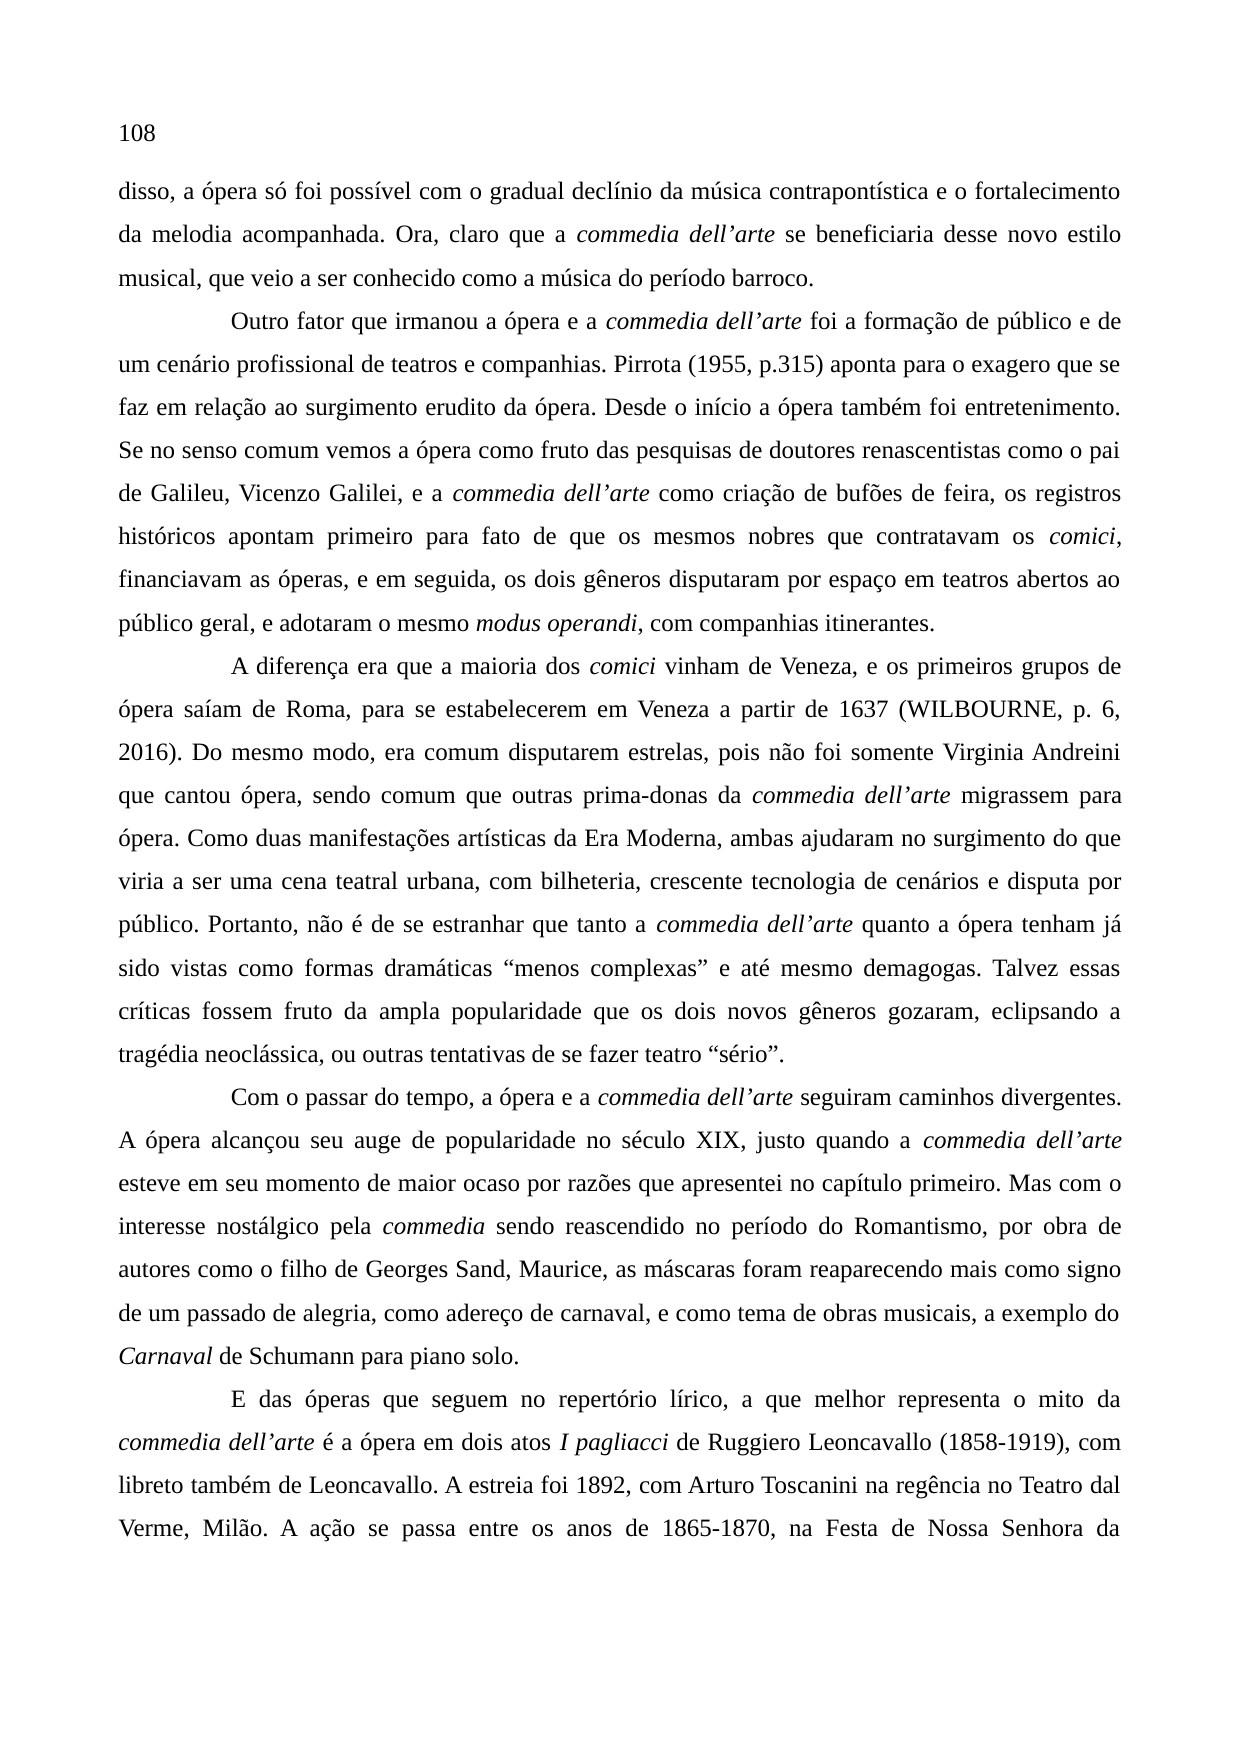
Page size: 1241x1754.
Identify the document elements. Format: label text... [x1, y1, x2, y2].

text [118, 1384, 1122, 1542]
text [118, 176, 1122, 291]
text Com o passar do tempo, a ópera e a commedia dell’arte seguiram caminhos divergentes. A ópera alcançou seu auge de popularidade no século XIX, justo quando a commedia dell’arte esteve em seu momento de maior ocaso por razões que apresentei no capítulo primeiro. Mas com o interesse nostálgico pela commedia sendo reascendido no período do Romantismo, por obra de autores como o filho de Georges Sand, Maurice, as máscaras foram reaparecendo mais como signo de um passado de alegria, como adereço de carnaval, e como tema de obras musicais, a exemplo do Carnaval de Schumann para piano solo. [118, 1082, 1122, 1369]
text Outro fator que irmanou a ópera e a commedia dell’arte foi a formação de público e de um cenário profissional de teatros e companhias. Pirrota (1955, p.315) aponta para o exagero que se faz em relação ao surgimento erudito da ópera. Desde o início a ópera também foi entretenimento. Se no senso comum vemos a ópera como fruto das pesquisas de doutores renascentistas como o pai de Galileu, Vicenzo Galilei, e a commedia dell’arte como criação de bufões de feira, os registros históricos apontam primeiro para fato de que os mesmos nobres que contratavam os comici, financiavam as óperas, e em seguida, os dois gêneros disputaram por espaço em teatros abertos ao público geral, e adotaram o mesmo modus operandi, com companhias itinerantes. [118, 306, 1122, 636]
text A diferença era que a maioria dos comici vinham de Veneza, e os primeiros grupos de ópera saíam de Roma, para se estabelecerem em Veneza a partir de 1637 (WILBOURNE, p. 6, 2016). Do mesmo modo, era comum disputarem estrelas, pois não foi somente Virginia Andreini que cantou ópera, sendo comum que outras prima-donas da commedia dell’arte migrassem para ópera. Como duas manifestações artísticas da Era Moderna, ambas ajudaram no surgimento do que viria a ser uma cena teatral urbana, com bilheteria, crescente tecnologia de cenários e disputa por público. Portanto, não é de se estranhar que tanto a commedia dell’arte quanto a ópera tenham já sido vistas como formas dramáticas “menos complexas” e até mesmo demagogas. Talvez essas críticas fossem fruto da ampla popularidade que os dois novos gêneros gozaram, eclipsando a tragédia neoclássica, ou outras tentativas de se fazer teatro “sério”. [118, 651, 1122, 1068]
